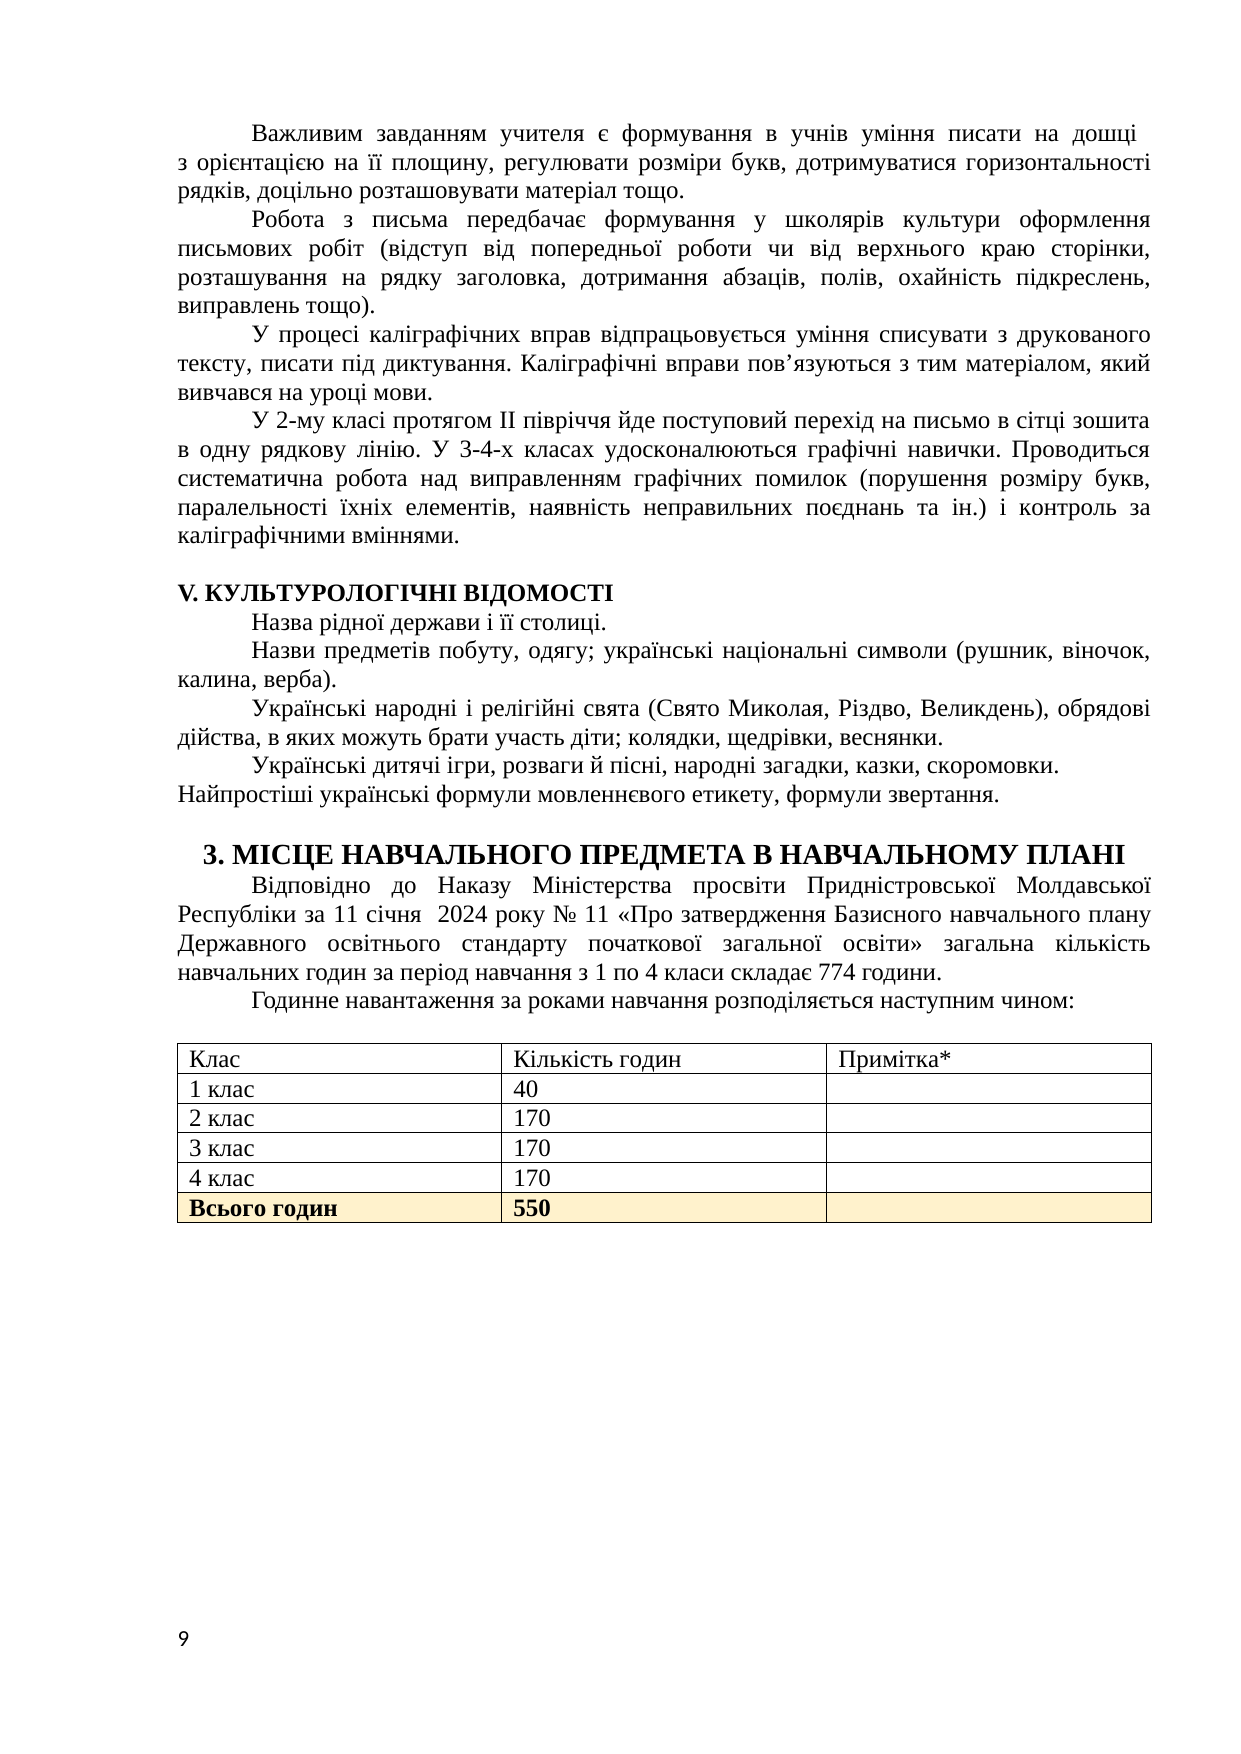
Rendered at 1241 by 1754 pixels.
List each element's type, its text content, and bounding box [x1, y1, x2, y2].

table_cell 4 клас [178, 1163, 501, 1192]
text Назва рідної держави і її столиці. [177, 607, 1152, 636]
text Назви предметів побуту, одягу; українські національні символи (рушник, віночок, калина, верба). [177, 636, 1152, 693]
list 3. МІСЦЕ НАВЧАЛЬНОГО ПРЕДМЕТА В НАВЧАЛЬНОМУ ПЛАНІ [177, 837, 1152, 870]
table_header Примітка* [827, 1044, 1151, 1073]
table_cell [827, 1074, 1151, 1102]
table_cell [827, 1193, 1151, 1222]
table_cell [827, 1104, 1151, 1132]
table_cell 40 [502, 1074, 826, 1102]
text Найпростіші українські формули мовленнєвого етикету, формули звертання. [177, 779, 1152, 808]
text У процесі каліграфічних вправ відпрацьовується уміння списувати з друкованого тексту, писати під диктування. Каліграфічні вправи пов’язуються з тим матеріалом, який вивчався на уроці мови. [177, 319, 1152, 406]
table_cell 2 клас [178, 1104, 501, 1132]
text Робота з письма передбачає формування у школярів культури оформлення письмових робіт (відступ від попередньої роботи чи від верхнього краю сторінки, розташування на рядку заголовка, дотримання абзаців, полів, охайність підкреслень, виправлень тощо). [177, 204, 1152, 319]
table_header Клас [178, 1044, 501, 1073]
table_cell 170 [502, 1133, 826, 1162]
table_cell 170 [502, 1163, 826, 1192]
table_cell Всього годин [178, 1193, 501, 1222]
table_cell 1 клас [178, 1074, 501, 1102]
text Важливим завданням учителя є формування в учнів уміння писати на дошці з орієнтацією на її площину, регулювати розміри букв, дотримуватися горизонтальності рядків, доцільно розташовувати матеріал тощо. [177, 118, 1152, 204]
table_cell [827, 1163, 1151, 1192]
text У 2-му класі протягом ІІ півріччя йде поступовий перехід на письмо в сітці зошита в одну рядкову лінію. У 3-4-х класах удосконалюються графічні навички. Проводиться систематична робота над виправленням графічних помилок (порушення розміру букв, паралельності їхніх елементів, наявність неправильних поєднань та ін.) і контроль за каліграфічними вміннями. [177, 406, 1152, 549]
text Українські дитячі ігри, розваги й пісні, народні загадки, казки, скоромовки. [177, 751, 1152, 779]
text Годинне навантаження за роками навчання розподіляється наступним чином: [177, 985, 1152, 1014]
table_header Кількість годин [502, 1044, 826, 1073]
table_cell 550 [502, 1193, 826, 1222]
text Українські народні і релігійні свята (Свято Миколая, Різдво, Великдень), обрядові дійства, в яких можуть брати участь діти; колядки, щедрівки, веснянки. [177, 693, 1152, 751]
table_cell [827, 1133, 1151, 1162]
text Відповідно до Наказу Міністерства просвіти Придністровської Молдавської Республіки за 11 сiчня 2024 року № 11 «Про затвердження Базисного навчального плану Державного освітнього стандарту початкової загальної освіти» загальна кількість навчальних годин за період навчання з 1 по 4 класи складає 774 години. [177, 870, 1152, 985]
text V. КУЛЬТУРОЛОГІЧНІ ВІДОМОСТІ [177, 578, 1152, 607]
table_cell 3 клас [178, 1133, 501, 1162]
table_cell 170 [502, 1104, 826, 1132]
